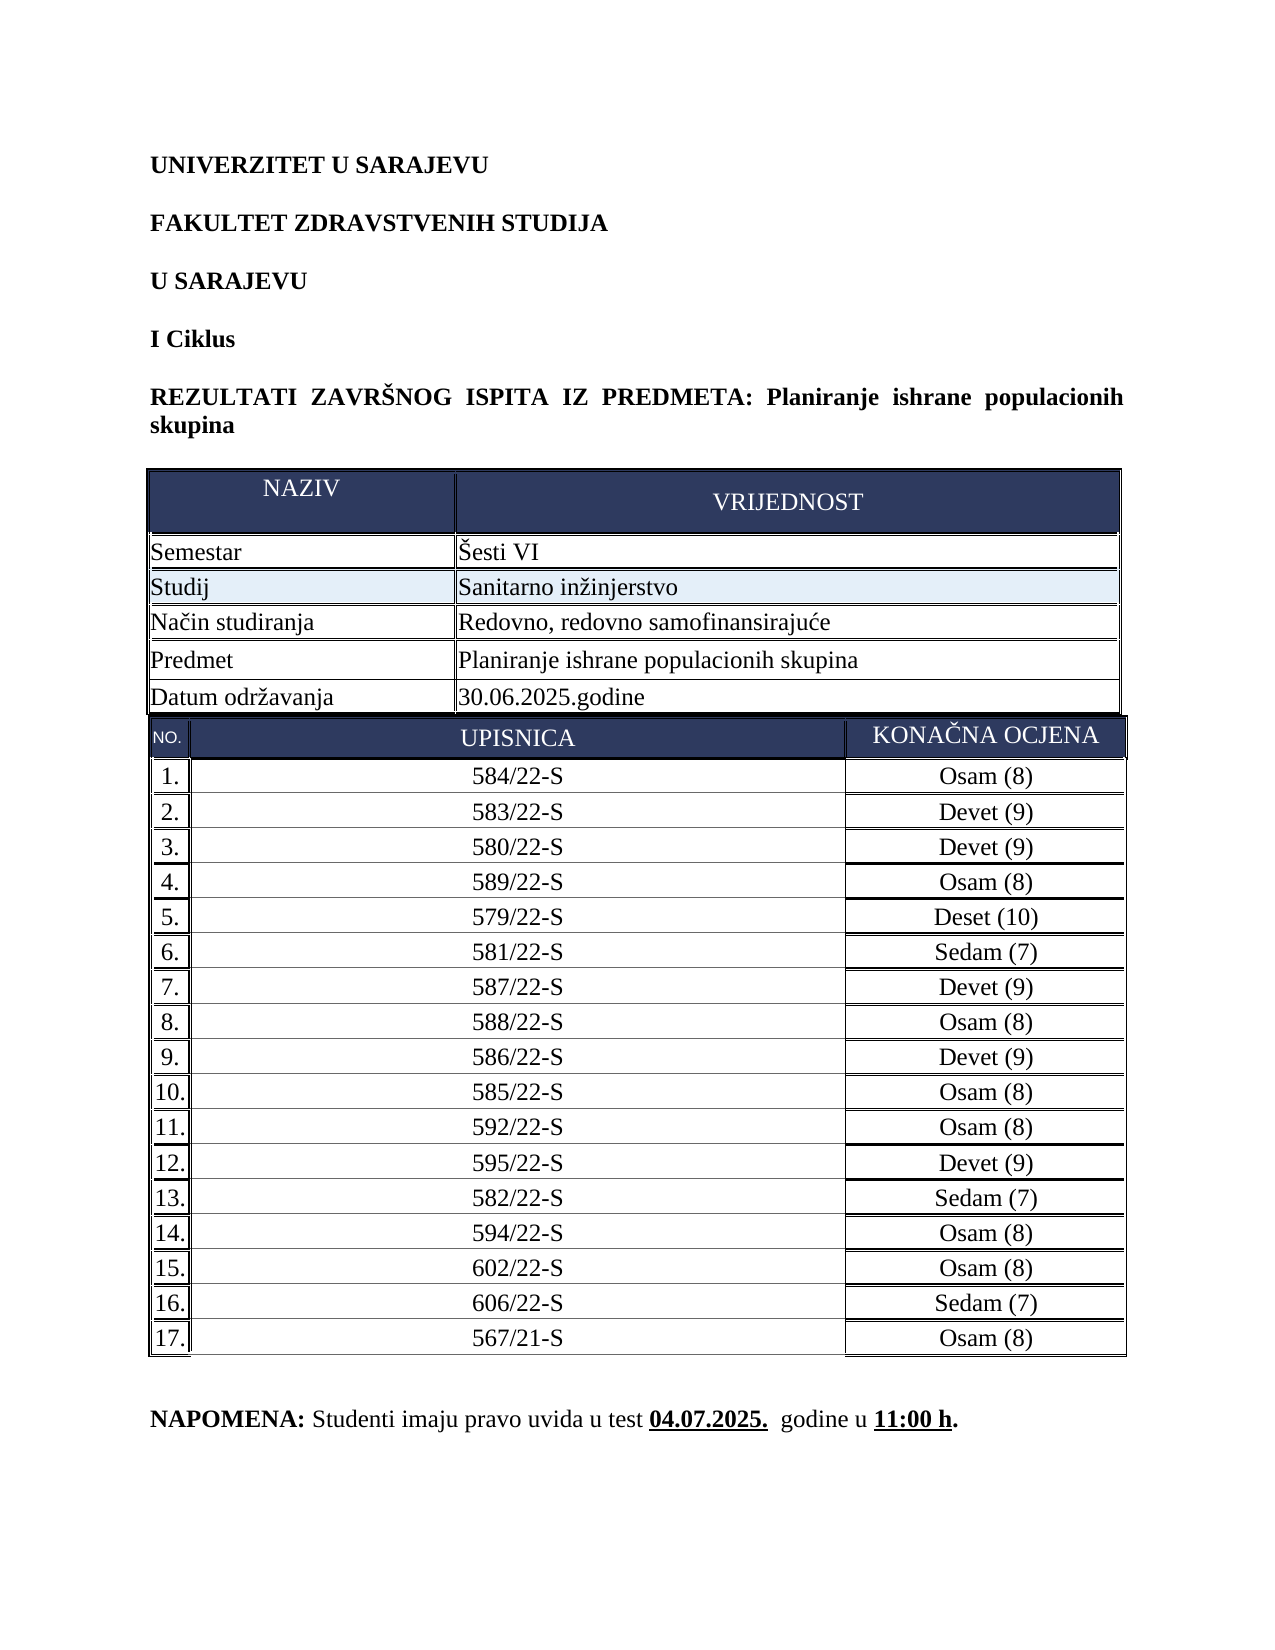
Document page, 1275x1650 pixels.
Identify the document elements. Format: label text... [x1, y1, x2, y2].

table_header konačna ocjena [846, 719, 1125, 757]
table_cell Osam (8) [846, 1213, 1126, 1248]
table_cell 586/22-S [192, 1039, 845, 1073]
table_cell 580/22-S [192, 828, 845, 862]
text NAPOMENA: Studenti imaju pravo uvida u test 04.07.2025. godine u 11:00 h. [150, 1404, 1125, 1433]
text REZULTATI ZAVRŠNOG ISPITA IZ PREDMETA: Planiranje ishrane populacionih skupina [150, 382, 1125, 439]
table_cell 592/22-S [192, 1109, 845, 1143]
table_cell 6. [152, 932, 189, 967]
text UNIVERZITET U SARAJEVU [150, 150, 1125, 179]
table_cell 585/22-S [192, 1074, 845, 1108]
table_cell 17. [152, 1318, 190, 1353]
table_cell 7. [152, 967, 189, 1002]
table_cell Sedam (7) [846, 1283, 1126, 1318]
table_cell 606/22-S [192, 1284, 845, 1318]
table_cell Osam (8) [846, 1108, 1126, 1143]
table_cell Osam (8) [846, 1318, 1126, 1353]
table_cell Semestar [150, 532, 454, 567]
table_cell 589/22-S [192, 863, 845, 897]
table_cell Redovno, redovno samofinansirajuće [457, 603, 1119, 637]
table_cell Sedam (7) [846, 932, 1126, 967]
table_cell Način studiranja [150, 603, 454, 637]
table_header NO. [152, 719, 190, 757]
table_cell 3. [150, 827, 190, 862]
table_cell Devet (9) [846, 827, 1126, 862]
table_cell 602/22-S [192, 1249, 845, 1283]
table_cell Osam (8) [846, 1073, 1126, 1108]
table_cell 583/22-S [192, 793, 845, 827]
table_cell 581/22-S [192, 933, 845, 967]
table_cell 11. [150, 1108, 190, 1143]
table_cell 2. [150, 792, 190, 827]
table_cell Devet (9) [846, 967, 1126, 1002]
text U SARAJEVU [150, 266, 1125, 294]
table_cell Šesti VI [457, 532, 1119, 567]
table_cell Sanitarno inžinjerstvo [457, 567, 1119, 602]
table_cell 16. [152, 1283, 189, 1318]
table_cell Planiranje ishrane populacionih skupina [457, 638, 1119, 679]
table_cell 567/21-S [190, 1319, 845, 1353]
table_header VRIJEDNOST [456, 472, 1119, 532]
table_cell 595/22-S [192, 1144, 845, 1178]
table_cell Devet (9) [846, 1143, 1126, 1178]
table_header UPISNICA [190, 719, 846, 757]
table_cell Osam (8) [846, 1248, 1126, 1283]
table_cell 8. [152, 1003, 189, 1037]
table_cell 582/22-S [192, 1179, 845, 1213]
table_cell 13. [150, 1178, 188, 1213]
table_cell Sedam (7) [846, 1178, 1126, 1213]
table_cell 587/22-S [192, 968, 845, 1002]
table_cell 9. [152, 1038, 189, 1073]
table_cell 30.06.2025.godine [456, 680, 1119, 712]
table_cell Deset (10) [846, 897, 1126, 932]
table_cell 10. [150, 1073, 190, 1108]
table_cell 5. [152, 897, 188, 932]
table_cell Devet (9) [846, 1038, 1126, 1073]
table_cell 588/22-S [192, 1004, 845, 1037]
table_cell Osam (8) [846, 862, 1126, 897]
text I Ciklus [150, 324, 1125, 352]
table_cell 579/22-S [192, 898, 845, 932]
table_cell Devet (9) [846, 792, 1126, 827]
table_cell Osam (8) [846, 1003, 1126, 1037]
table_cell Datum održavanja [150, 680, 456, 712]
table_cell 1. [150, 757, 190, 792]
table_cell 4. [152, 862, 188, 897]
table_cell 14. [152, 1213, 189, 1248]
table_cell 12. [150, 1143, 188, 1178]
table_cell Studij [150, 567, 454, 602]
table_cell 584/22-S [192, 760, 845, 792]
table_cell Predmet [150, 638, 454, 679]
table_cell Osam (8) [846, 757, 1126, 792]
table_header NAZIV [150, 472, 456, 532]
table_cell 594/22-S [192, 1214, 845, 1248]
table_cell 15. [152, 1248, 189, 1283]
text FAKULTET ZDRAVSTVENIH STUDIJA [150, 208, 1125, 237]
